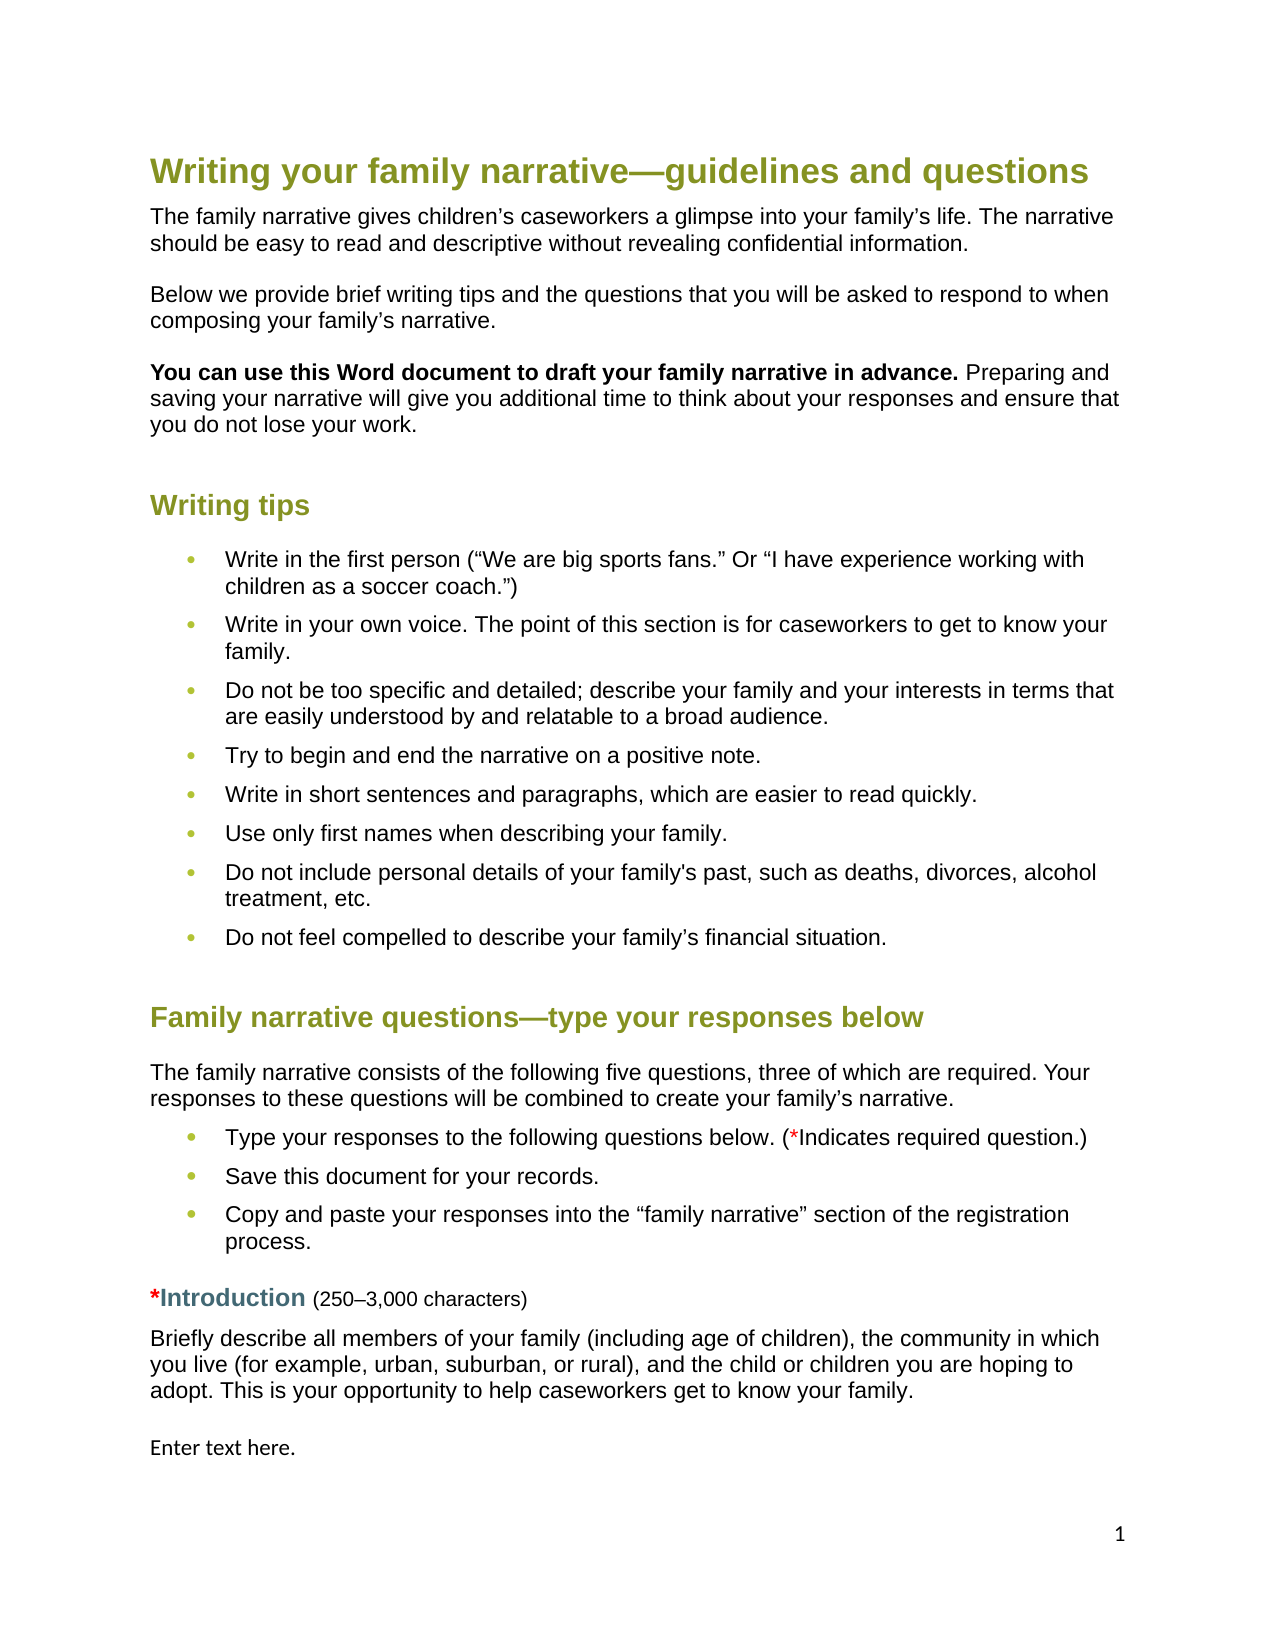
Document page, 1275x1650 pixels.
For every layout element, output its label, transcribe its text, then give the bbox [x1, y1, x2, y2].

list Write in short sentences and paragraphs, which are easier to read quickly. [187, 781, 1125, 807]
text *Introduction (250–3,000 characters) [150, 1283, 1125, 1312]
list Write in the first person (“We are big sports fans.” Or “I have experience working with children as a soccer coach.”) [187, 546, 1125, 599]
text Briefly describe all members of your family (including age of children), the community in which you live (for example, urban, suburban, or rural), and the child or children you are hoping to adopt. This is your opportunity to help caseworkers get to know your family. [150, 1324, 1125, 1404]
text The family narrative consists of the following five questions, three of which are required. Your responses to these questions will be combined to create your family’s narrative. [150, 1058, 1125, 1111]
text Writing tips [150, 488, 1125, 521]
text You can use this Word document to draft your family narrative in advance. Preparing and saving your narrative will give you additional time to think about your responses and ensure that you do not lose your work. [150, 359, 1125, 438]
text The family narrative gives children’s caseworkers a glimpse into your family’s life. The narrative should be easy to read and descriptive without revealing confidential information. [150, 203, 1125, 256]
list Type your responses to the following questions below. (*Indicates required question.) [187, 1124, 1125, 1150]
text Writing your family narrative—guidelines and questions [150, 150, 1125, 191]
list Copy and paste your responses into the “family narrative” section of the registration process. [187, 1201, 1125, 1254]
text Below we provide brief writing tips and the questions that you will be asked to respond to when composing your family’s narrative. [150, 281, 1125, 334]
list Do not feel compelled to describe your family’s financial situation. [187, 924, 1125, 950]
list Save this document for your records. [187, 1163, 1125, 1189]
list Write in your own voice. The point of this section is for caseworkers to get to know your family. [187, 611, 1125, 664]
list Do not be too specific and detailed; describe your family and your interests in terms that are easily understood by and relatable to a broad audience. [187, 677, 1125, 729]
list Do not include personal details of your family's past, such as deaths, divorces, alcohol treatment, etc. [187, 858, 1125, 911]
text Family narrative questions—type your responses below [150, 1000, 1125, 1033]
list Use only first names when describing your family. [187, 819, 1125, 846]
list Try to begin and end the narrative on a positive note. [187, 742, 1125, 768]
